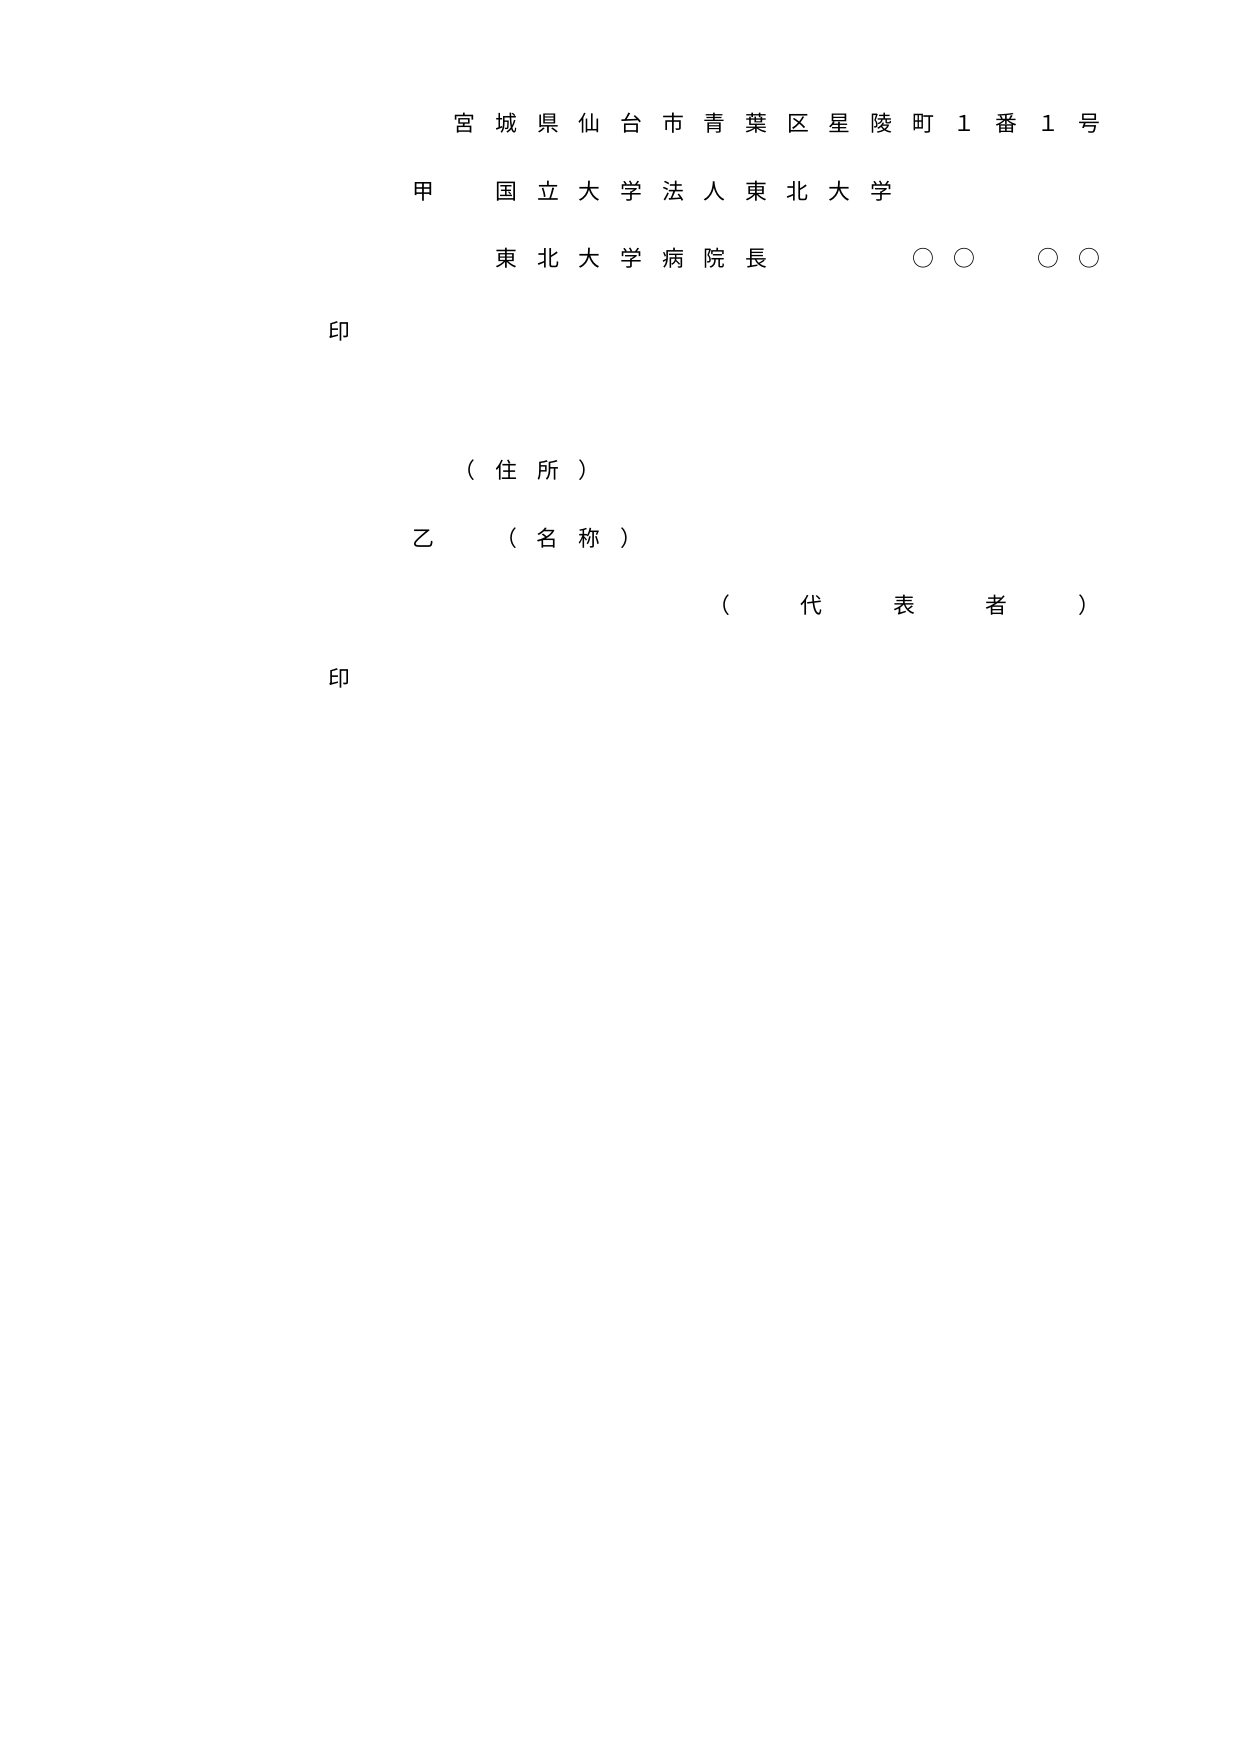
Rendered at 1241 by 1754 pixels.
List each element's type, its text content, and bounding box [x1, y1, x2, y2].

text 乙 （名称） [326, 505, 1120, 568]
text 東北大学病院長 ○○ ○○ 印 [326, 226, 1120, 361]
text （代表者） 印 [326, 573, 1120, 708]
text 宮城県仙台市青葉区星陵町１番１号 [326, 91, 1120, 153]
text （住所） [326, 437, 1120, 500]
text 甲 国立大学法人東北大学 [326, 158, 1120, 221]
